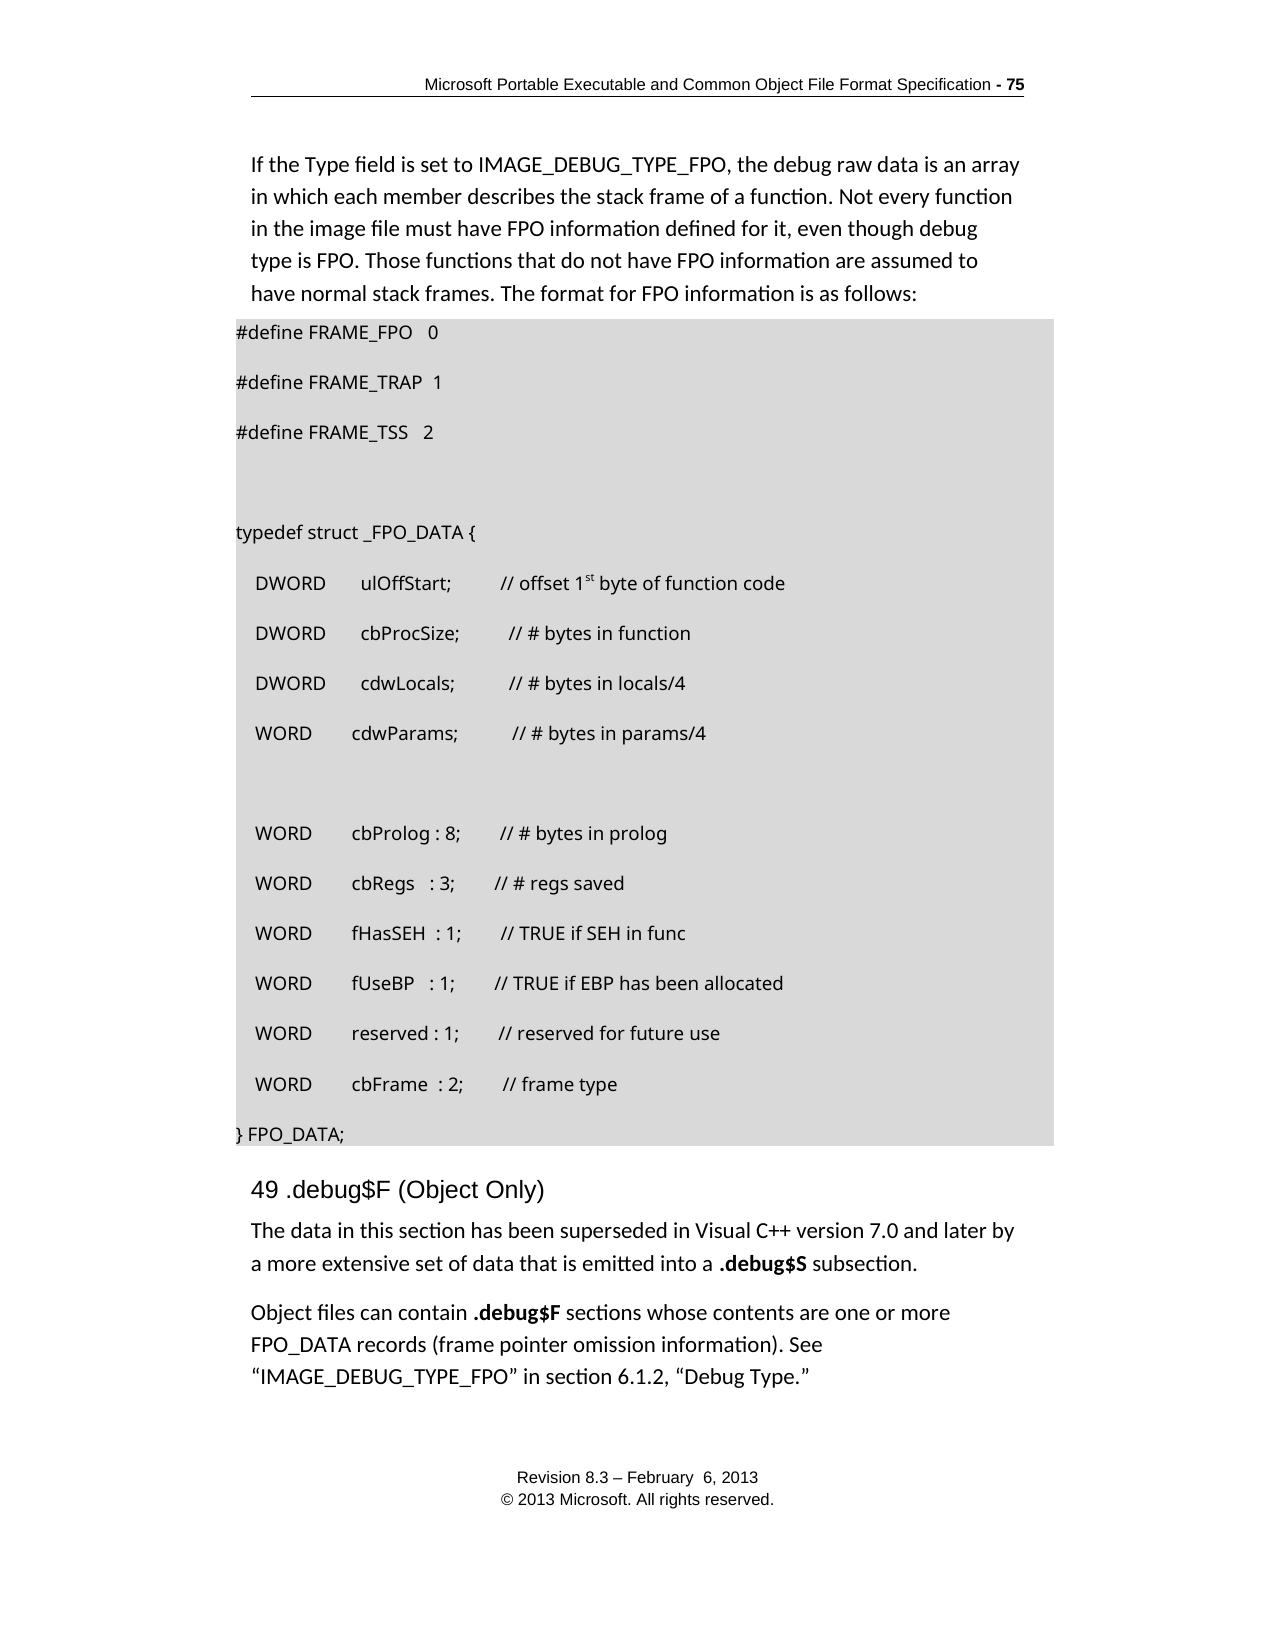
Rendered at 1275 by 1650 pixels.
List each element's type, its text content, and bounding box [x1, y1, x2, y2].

text } FPO_DATA; [236, 1121, 1054, 1146]
text WORD fUseBP : 1; // TRUE if EBP has been allocated [236, 971, 1054, 996]
text #define FRAME_TSS 2 [236, 419, 1054, 445]
text Object files can contain .debug$F sections whose contents are one or more FPO_DATA records (frame pointer omission information). See “IMAGE_DEBUG_TYPE_FPO” in section 6.1.2, “Debug Type.” [251, 1298, 1024, 1390]
text DWORD ulOffStart; // offset 1st byte of function code [236, 570, 1054, 595]
text WORD reserved : 1; // reserved for future use [236, 1021, 1054, 1046]
text WORD cbFrame : 2; // frame type [236, 1071, 1054, 1096]
subtitle .debug$F (Object Only) [251, 1175, 1024, 1204]
text WORD cbProlog : 8; // # bytes in prolog [236, 820, 1054, 846]
text If the Type field is set to IMAGE_DEBUG_TYPE_FPO, the debug raw data is an array in which each member describes the stack frame of a function. Not every function in the image file must have FPO information defined for it, even though debug type is FPO. Those functions that do not have FPO information are assumed to have normal stack frames. The format for FPO information is as follows: [251, 150, 1024, 307]
text #define FRAME_FPO 0 [236, 319, 1054, 345]
text WORD cbRegs : 3; // # regs saved [236, 870, 1054, 896]
text WORD fHasSEH : 1; // TRUE if SEH in func [236, 921, 1054, 946]
text DWORD cdwLocals; // # bytes in locals/4 [236, 670, 1054, 696]
text WORD cdwParams; // # bytes in params/4 [236, 720, 1054, 746]
text #define FRAME_TRAP 1 [236, 369, 1054, 395]
text DWORD cbProcSize; // # bytes in function [236, 620, 1054, 645]
text The data in this section has been superseded in Visual C++ version 7.0 and later by a more extensive set of data that is emitted into a .debug$S subsection. [251, 1217, 1024, 1277]
text typedef struct _FPO_DATA { [236, 520, 1054, 545]
